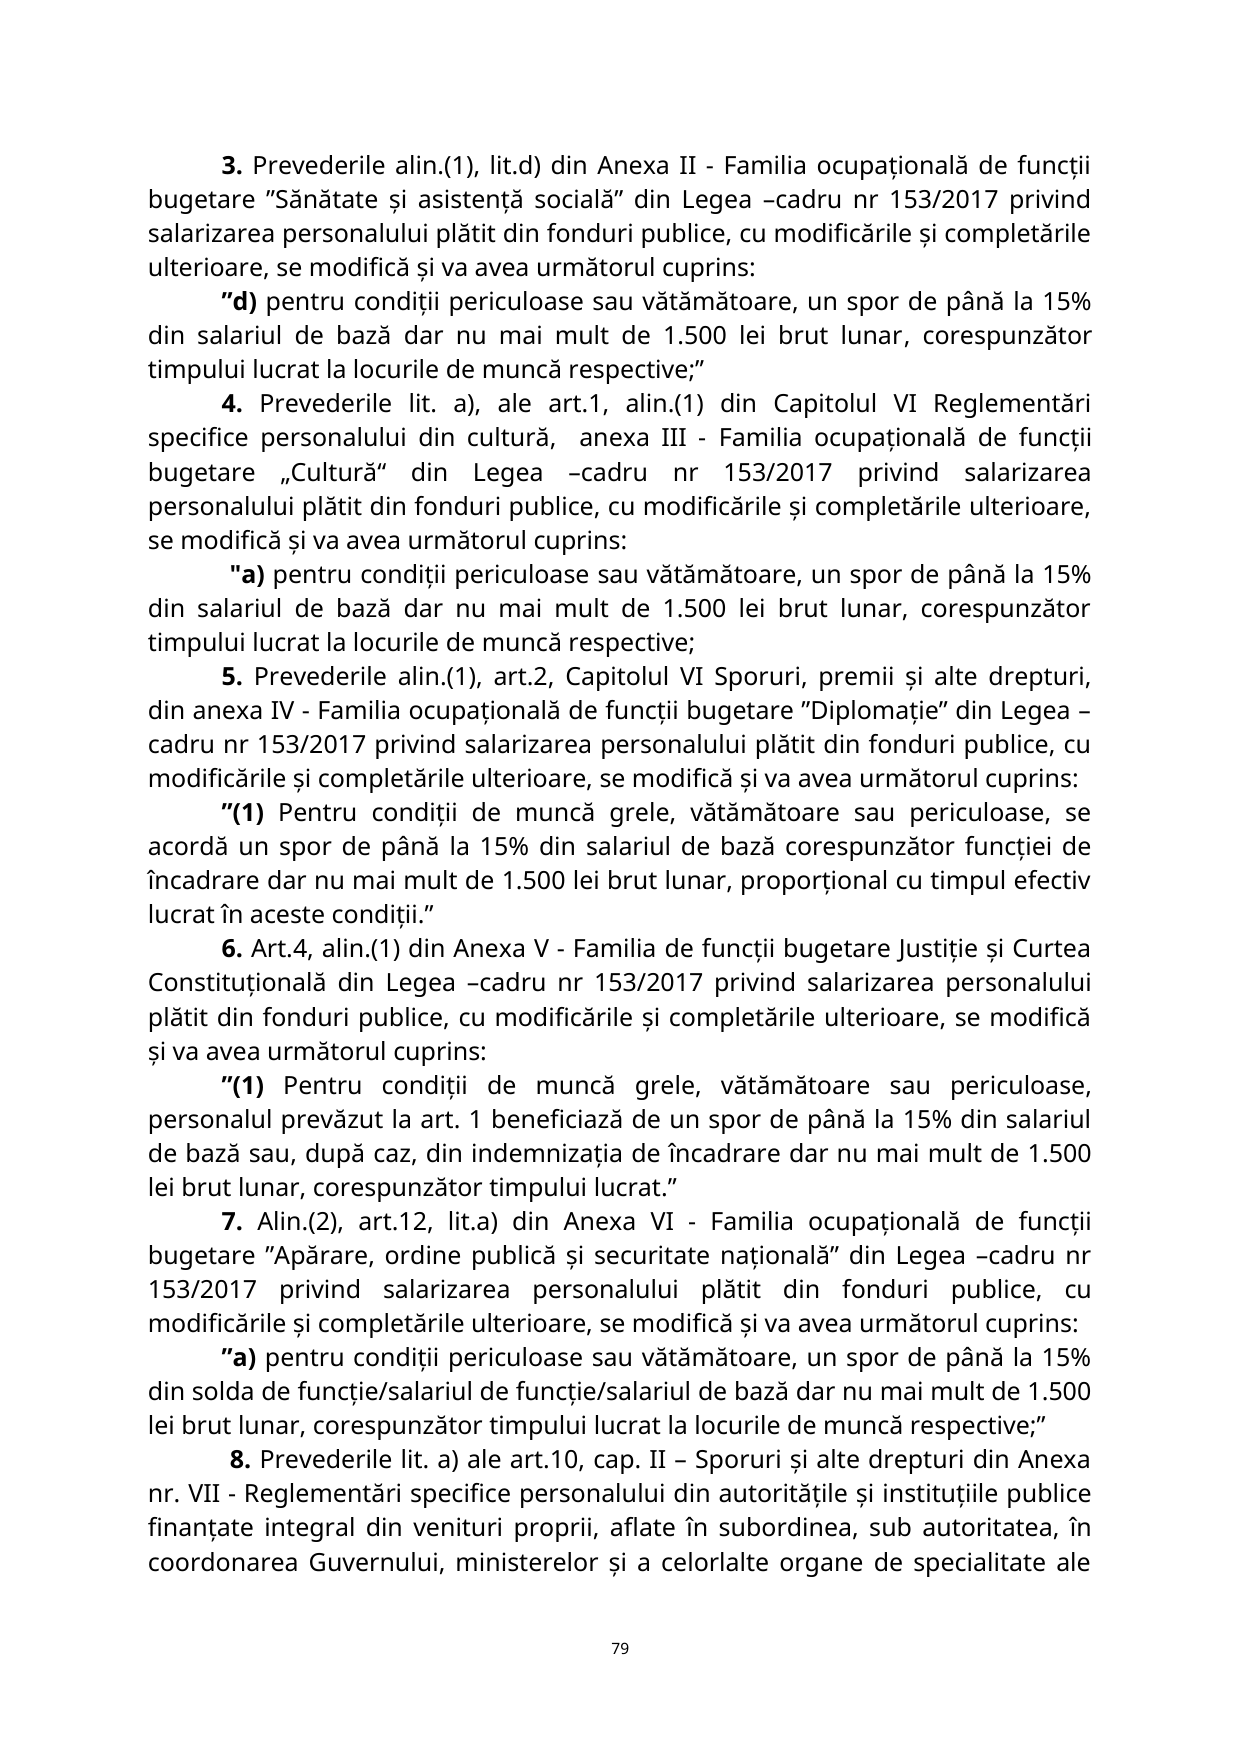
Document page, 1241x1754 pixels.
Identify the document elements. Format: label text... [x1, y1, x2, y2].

text 3. Prevederile alin.(1), lit.d) din Anexa II - Familia ocupațională de funcții bugetare ”Sănătate și asistență socială” din Legea –cadru nr 153/2017 privind salarizarea personalului plătit din fonduri publice, cu modificările și completările ulterioare, se modifică și va avea următorul cuprins: [148, 148, 1093, 284]
text "a) pentru condiții periculoase sau vătămătoare, un spor de până la 15% din salariul de bază dar nu mai mult de 1.500 lei brut lunar, corespunzător timpului lucrat la locurile de muncă respective; [148, 556, 1093, 658]
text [148, 1442, 1093, 1578]
text ”d) pentru condiții periculoase sau vătămătoare, un spor de până la 15% din salariul de bază dar nu mai mult de 1.500 lei brut lunar, corespunzător timpului lucrat la locurile de muncă respective;” [148, 284, 1093, 386]
text ”(1) Pentru condiții de muncă grele, vătămătoare sau periculoase, se acordă un spor de până la 15% din salariul de bază corespunzător funcției de încadrare dar nu mai mult de 1.500 lei brut lunar, proporțional cu timpul efectiv lucrat în aceste condiții.” [148, 795, 1093, 931]
text 7. Alin.(2), art.12, lit.a) din Anexa VI - Familia ocupațională de funcții bugetare ”Apărare, ordine publică și securitate națională” din Legea –cadru nr 153/2017 privind salarizarea personalului plătit din fonduri publice, cu modificările și completările ulterioare, se modifică și va avea următorul cuprins: [148, 1203, 1093, 1340]
text 4. Prevederile lit. a), ale art.1, alin.(1) din Capitolul VI Reglementări specifice personalului din cultură, anexa III - Familia ocupațională de funcții bugetare „Cultură“ din Legea –cadru nr 153/2017 privind salarizarea personalului plătit din fonduri publice, cu modificările și completările ulterioare, se modifică și va avea următorul cuprins: [148, 386, 1093, 556]
text 5. Prevederile alin.(1), art.2, Capitolul VI Sporuri, premii și alte drepturi, din anexa IV - Familia ocupațională de funcții bugetare ”Diplomație” din Legea –cadru nr 153/2017 privind salarizarea personalului plătit din fonduri publice, cu modificările și completările ulterioare, se modifică și va avea următorul cuprins: [148, 658, 1093, 795]
text 6. Art.4, alin.(1) din Anexa V - Familia de funcții bugetare Justiție și Curtea Constituțională din Legea –cadru nr 153/2017 privind salarizarea personalului plătit din fonduri publice, cu modificările și completările ulterioare, se modifică și va avea următorul cuprins: [148, 931, 1093, 1067]
text ”(1) Pentru condiții de muncă grele, vătămătoare sau periculoase, personalul prevăzut la art. 1 beneficiază de un spor de până la 15% din salariul de bază sau, după caz, din indemnizația de încadrare dar nu mai mult de 1.500 lei brut lunar, corespunzător timpului lucrat.” [148, 1067, 1093, 1203]
text ”a) pentru condiții periculoase sau vătămătoare, un spor de până la 15% din solda de funcție/salariul de funcție/salariul de bază dar nu mai mult de 1.500 lei brut lunar, corespunzător timpului lucrat la locurile de muncă respective;” [148, 1340, 1093, 1442]
